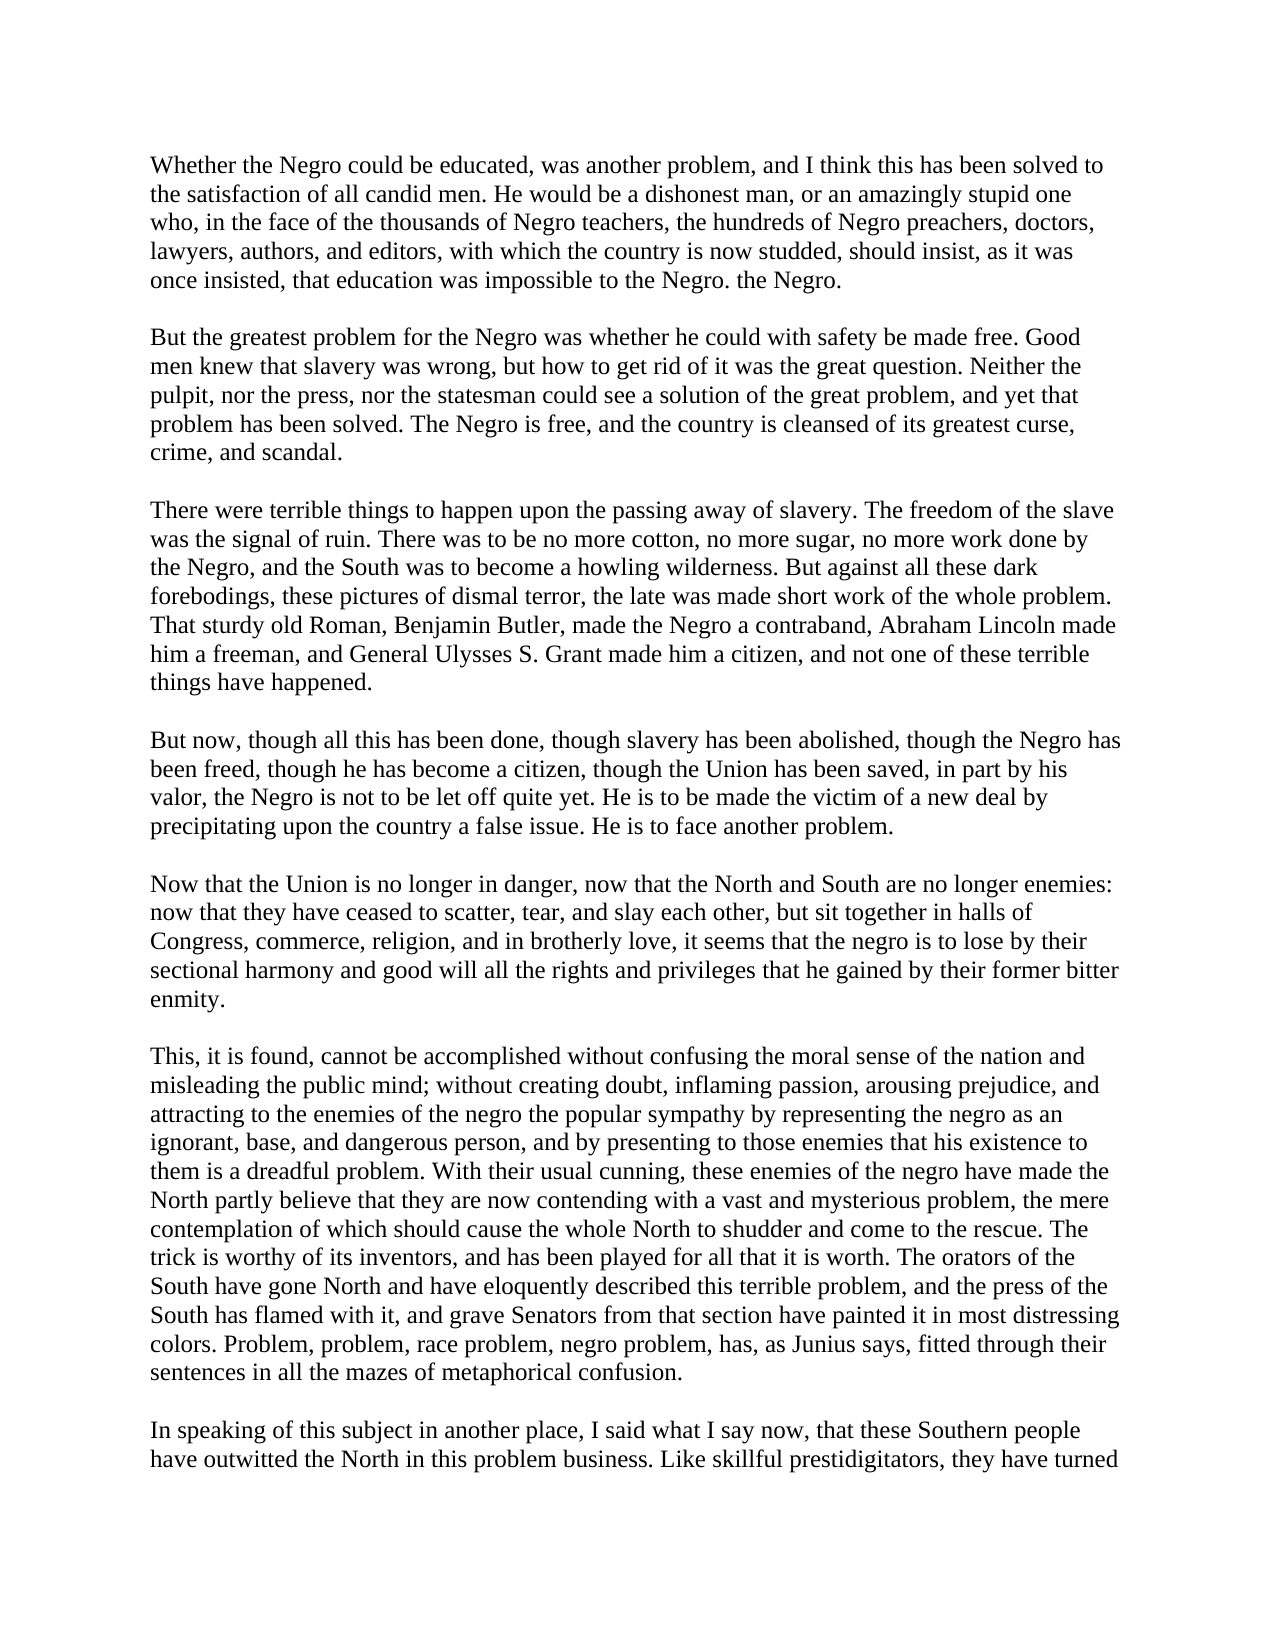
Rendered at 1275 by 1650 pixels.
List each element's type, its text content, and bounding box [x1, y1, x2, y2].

text But the greatest problem for the Negro was whether he could with safety be made free. Good men knew that slavery was wrong, but how to get rid of it was the great question. Neither the pulpit, nor the press, nor the statesman could see a solution of the great problem, and yet that problem has been solved. The Negro is free, and the country is cleansed of its greatest curse, crime, and scandal. [150, 322, 1125, 466]
text Whether the Negro could be educated, was another problem, and I think this has been solved to the satisfaction of all candid men. He would be a dishonest man, or an amazingly stupid one who, in the face of the thousands of Negro teachers, the hundreds of Negro preachers, doctors, lawyers, authors, and editors, with which the country is now studded, should insist, as it was once insisted, that education was impossible to the Negro. the Negro. [150, 150, 1125, 294]
text But now, though all this has been done, though slavery has been abolished, though the Negro has been freed, though he has become a citizen, though the Union has been saved, in part by his valor, the Negro is not to be let off quite yet. He is to be made the victim of a new deal by precipitating upon the country a false issue. He is to face another problem. [150, 725, 1125, 840]
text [150, 1415, 1125, 1472]
text This, it is found, cannot be accomplished without confusing the moral sense of the nation and misleading the public mind; without creating doubt, inflaming passion, arousing prejudice, and attracting to the enemies of the negro the popular sympathy by representing the negro as an ignorant, base, and dangerous person, and by presenting to those enemies that his existence to them is a dreadful problem. With their usual cunning, these enemies of the negro have made the North partly believe that they are now contending with a vast and mysterious problem, the mere contemplation of which should cause the whole North to shudder and come to the rescue. The trick is worthy of its inventors, and has been played for all that it is worth. The orators of the South have gone North and have eloquently described this terrible problem, and the press of the South has flamed with it, and grave Senators from that section have painted it in most distressing colors. Problem, problem, race problem, negro problem, has, as Junius says, fitted through their sentences in all the mazes of metaphorical confusion. [150, 1041, 1125, 1386]
text Now that the Union is no longer in danger, now that the North and South are no longer enemies: now that they have ceased to scatter, tear, and slay each other, but sit together in halls of Congress, commerce, religion, and in brotherly love, it seems that the negro is to lose by their sectional harmony and good will all the rights and privileges that he gained by their former bitter enmity. [150, 869, 1125, 1012]
text There were terrible things to happen upon the passing away of slavery. The freedom of the slave was the signal of ruin. There was to be no more cotton, no more sugar, no more work done by the Negro, and the South was to become a howling wilderness. But against all these dark forebodings, these pictures of dismal terror, the late was made short work of the whole problem. That sturdy old Roman, Benjamin Butler, made the Negro a contraband, Abraham Lincoln made him a freeman, and General Ulysses S. Grant made him a citizen, and not one of these terrible things have happened. [150, 495, 1125, 696]
